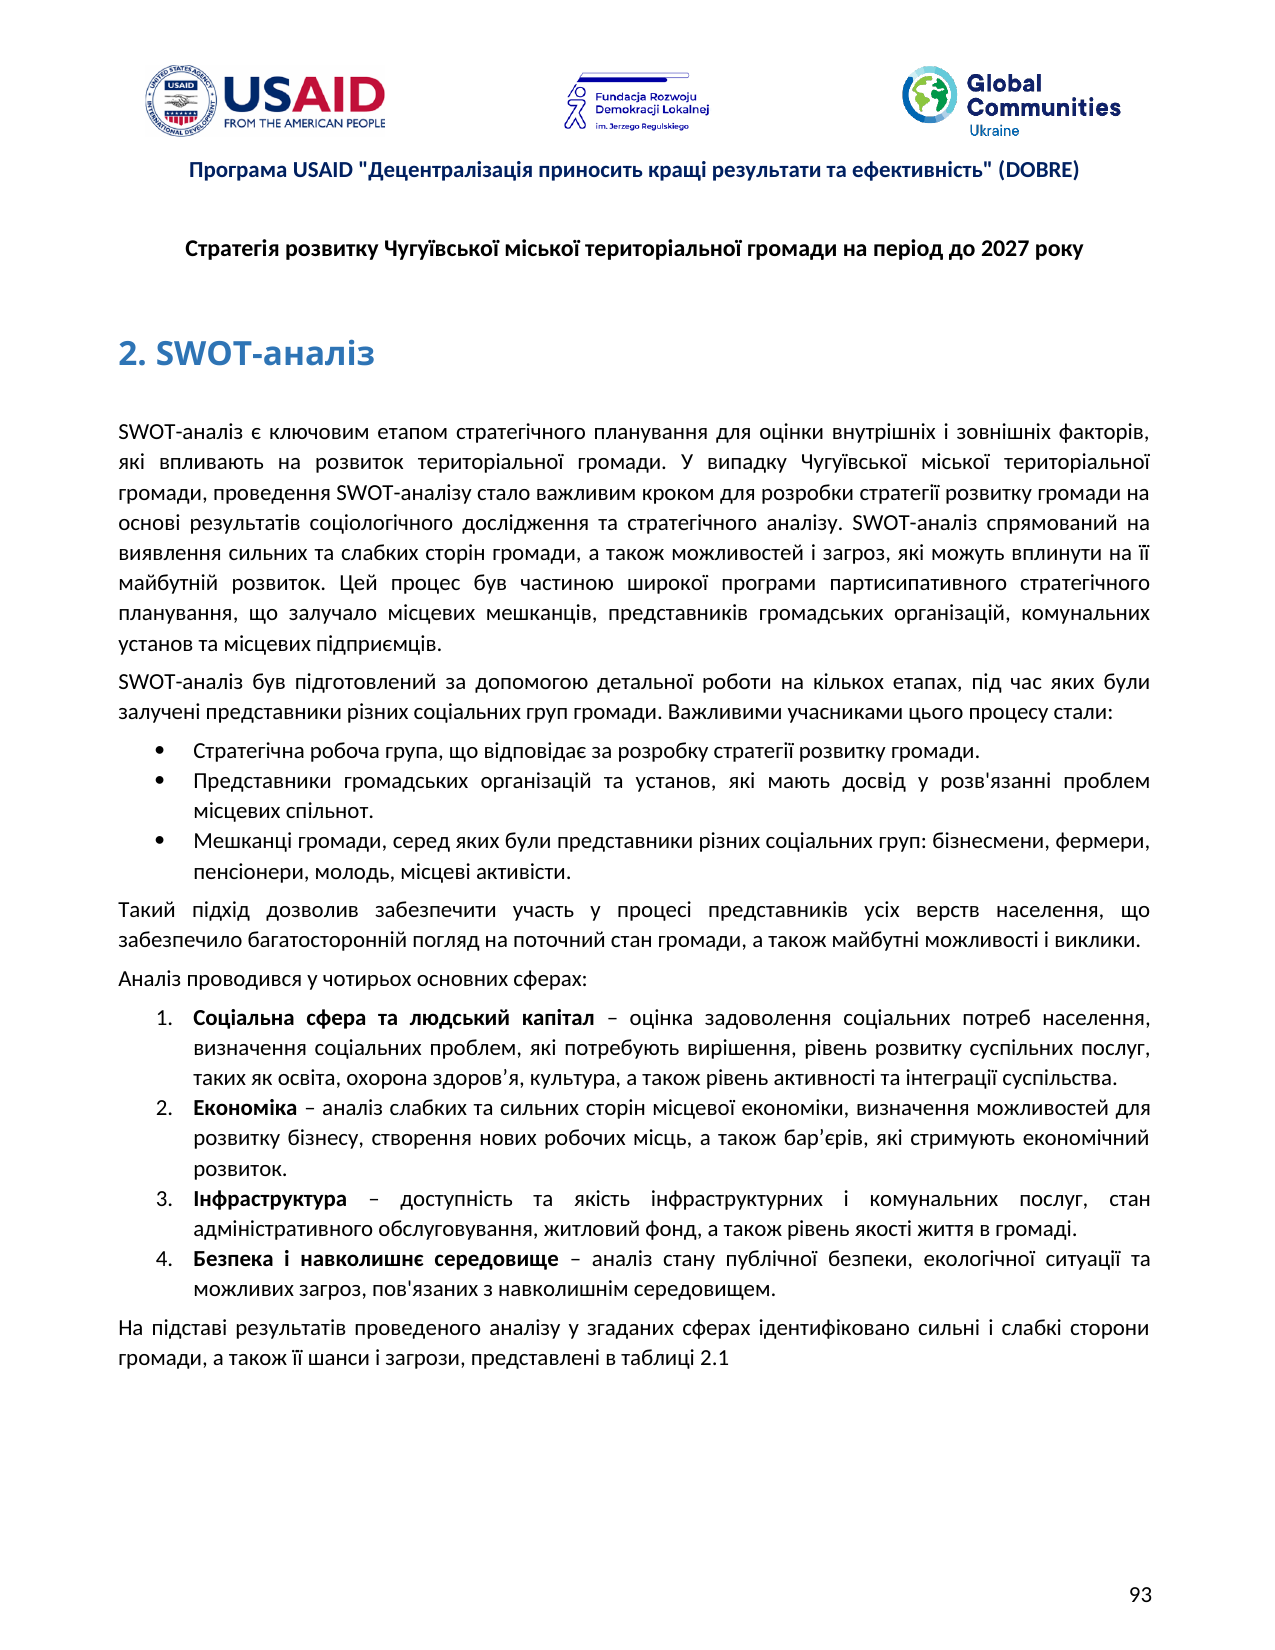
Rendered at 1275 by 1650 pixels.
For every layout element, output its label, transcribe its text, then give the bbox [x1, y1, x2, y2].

text Аналіз проводився у чотирьох основних сферах: [118, 964, 1152, 992]
list Безпека і навколишнє середовище – аналіз стану публічної безпеки, екологічної ситуації та можливих загроз, пов'язаних з навколишнім середовищем. [156, 1244, 1152, 1302]
list Представники громадських організацій та установ, які мають досвід у розв'язанні проблем місцевих спільнот. [156, 766, 1152, 824]
picture [145, 65, 386, 137]
list Економіка – аналіз слабких та сильних сторін місцевої економіки, визначення можливостей для розвитку бізнесу, створення нових робочих місць, а також бар’єрів, які стримують економічний розвиток. [156, 1093, 1152, 1182]
picture [897, 61, 1125, 140]
subtitle SWOT-аналіз [118, 330, 1152, 375]
text На підставі результатів проведеного аналізу у згаданих сферах ідентифіковано сильні і слабкі сторони громади, а також її шанси і загрози, представлені в таблиці 2.1 [118, 1313, 1152, 1371]
picture [562, 67, 712, 134]
list Мешканці громади, серед яких були представники різних соціальних груп: бізнесмени, фермери, пенсіонери, молодь, місцеві активісти. [156, 827, 1152, 885]
text SWOT-аналіз є ключовим етапом стратегічного планування для оцінки внутрішніх і зовнішніх факторів, які впливають на розвиток територіальної громади. У випадку Чугуївської міської територіальної громади, проведення SWOT-аналізу стало важливим кроком для розробки стратегії розвитку громади на основі результатів соціологічного дослідження та стратегічного аналізу. SWOT-аналіз спрямований на виявлення сильних та слабких сторін громади, а також можливостей і загроз, які можуть вплинути на її майбутній розвиток. Цей процес був частиною широкої програми партисипативного стратегічного планування, що залучало місцевих мешканців, представників громадських організацій, комунальних установ та місцевих підприємців. [118, 417, 1152, 657]
list Інфраструктура – доступність та якість інфраструктурних і комунальних послуг, стан адміністративного обслуговування, житловий фонд, а також рівень якості життя в громаді. [156, 1184, 1152, 1242]
list Соціальна сфера та людський капітал – оцінка задоволення соціальних потреб населення, визначення соціальних проблем, які потребують вирішення, рівень розвитку суспільних послуг, таких як освіта, охорона здоров’я, культура, а також рівень активності та інтеграції суспільства. [156, 1003, 1152, 1091]
text SWOT-аналіз був підготовлений за допомогою детальної роботи на кількох етапах, під час яких були залучені представники різних соціальних груп громади. Важливими учасниками цього процесу стали: [118, 667, 1152, 725]
list Стратегічна робоча група, що відповідає за розробку стратегії розвитку громади. [156, 736, 1152, 764]
text Такий підхід дозволив забезпечити участь у процесі представників усіх верств населення, що забезпечило багатосторонній погляд на поточний стан громади, а також майбутні можливості і виклики. [118, 895, 1152, 953]
